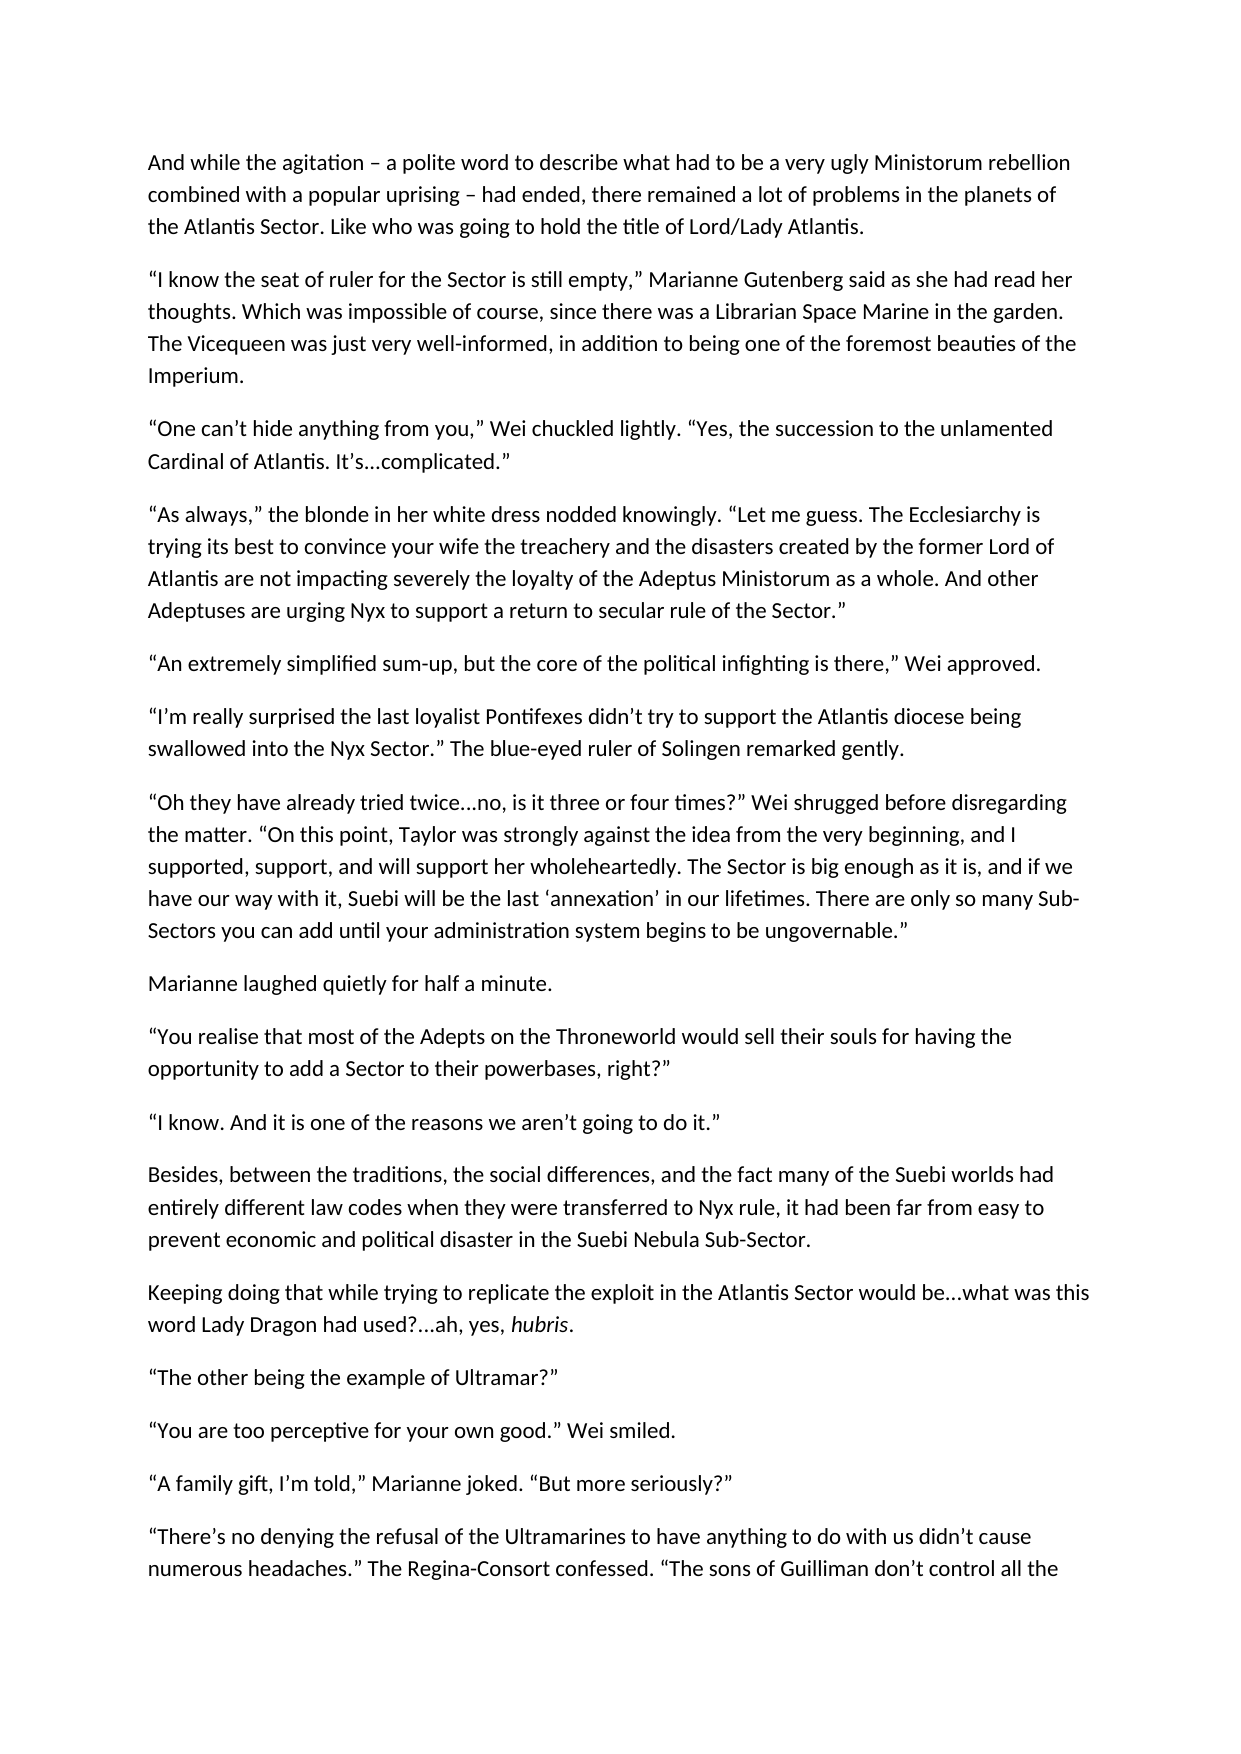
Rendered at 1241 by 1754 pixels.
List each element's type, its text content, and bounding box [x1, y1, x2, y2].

text “An extremely simplified sum-up, but the core of the political infighting is there,” Wei approved. [148, 649, 1093, 677]
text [148, 1522, 1093, 1582]
text “One can’t hide anything from you,” Wei chuckled lightly. “Yes, the succession to the unlamented Cardinal of Atlantis. It’s...complicated.” [148, 414, 1093, 475]
text And while the agitation – a polite word to describe what had to be a very ugly Ministorum rebellion combined with a popular uprising – had ended, there remained a lot of problems in the planets of the Atlantis Sector. Like who was going to hold the title of Lord/Lady Atlantis. [148, 148, 1093, 240]
text “Oh they have already tried twice...no, is it three or four times?” Wei shrugged before disregarding the matter. “On this point, Taylor was strongly against the idea from the very beginning, and I supported, support, and will support her wholeheartedly. The Sector is big enough as it is, and if we have our way with it, Suebi will be the last ‘annexation’ in our lifetimes. There are only so many Sub-Sectors you can add until your administration system begins to be ungovernable.” [148, 788, 1093, 944]
text “You realise that most of the Adepts on the Throneworld would sell their souls for having the opportunity to add a Sector to their powerbases, right?” [148, 1022, 1093, 1083]
text Keeping doing that while trying to replicate the exploit in the Atlantis Sector would be...what was this word Lady Dragon had used?...ah, yes, hubris. [148, 1278, 1093, 1338]
text “I’m really surprised the last loyalist Pontifexes didn’t try to support the Atlantis diocese being swallowed into the Nyx Sector.” The blue-eyed ruler of Solingen remarked gently. [148, 702, 1093, 763]
text “As always,” the blonde in her white dress nodded knowingly. “Let me guess. The Ecclesiarchy is trying its best to convince your wife the treachery and the disasters created by the former Lord of Atlantis are not impacting severely the loyalty of the Adeptus Ministorum as a whole. And other Adeptuses are urging Nyx to support a return to secular rule of the Sector.” [148, 500, 1093, 624]
text “I know. And it is one of the reasons we aren’t going to do it.” [148, 1108, 1093, 1136]
text “The other being the example of Ultramar?” [148, 1363, 1093, 1391]
text “You are too perceptive for your own good.” Wei smiled. [148, 1416, 1093, 1444]
text “A family gift, I’m told,” Marianne joked. “But more seriously?” [148, 1469, 1093, 1497]
text Marianne laughed quietly for half a minute. [148, 969, 1093, 997]
text Besides, between the traditions, the social differences, and the fact many of the Suebi worlds had entirely different law codes when they were transferred to Nyx rule, it had been far from easy to prevent economic and political disaster in the Suebi Nebula Sub-Sector. [148, 1161, 1093, 1253]
text “I know the seat of ruler for the Sector is still empty,” Marianne Gutenberg said as she had read her thoughts. Which was impossible of course, since there was a Librarian Space Marine in the garden. The Vicequeen was just very well-informed, in addition to being one of the foremost beauties of the Imperium. [148, 265, 1093, 389]
